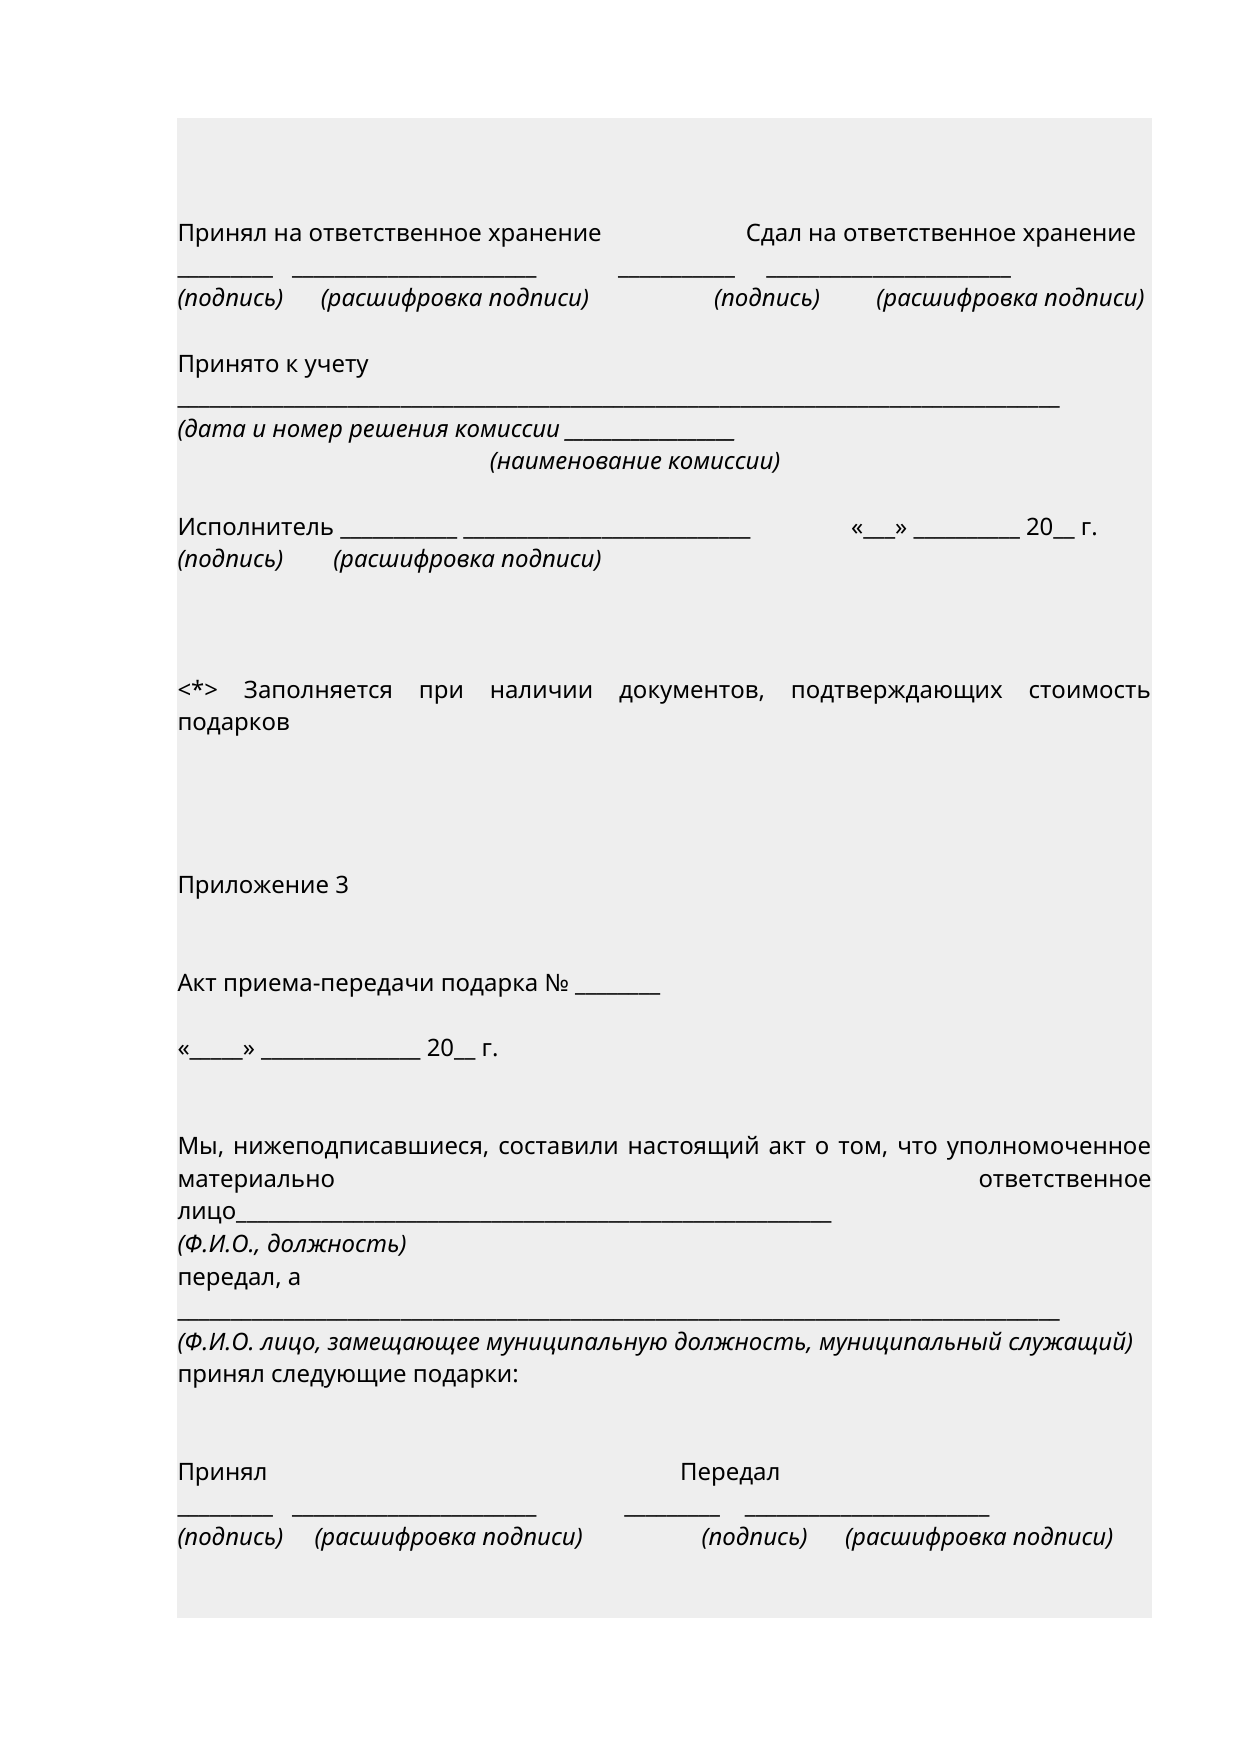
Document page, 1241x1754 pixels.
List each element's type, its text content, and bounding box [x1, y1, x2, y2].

text Акт приема-передачи подарка № ________ [177, 966, 1152, 998]
text (наименование комиссии) [177, 444, 1152, 477]
text Принял Передал [177, 1455, 1152, 1487]
text Принял на ответственное хранение Сдал на ответственное хранение [177, 216, 1152, 248]
text передал, а [177, 1259, 1152, 1292]
text Исполнитель ___________ ___________________________ «___» __________ 20__ г. [177, 509, 1152, 542]
text (подпись) (расшифровка подписи) [177, 542, 1152, 574]
text «_____» _______________ 20__ г. [177, 1031, 1152, 1064]
text (дата и номер решения комиссии __________________ [177, 412, 1152, 444]
text (подпись) (расшифровка подписи) (подпись) (расшифровка подписи) [177, 281, 1152, 314]
text Приложение 3 [177, 868, 1152, 901]
text Принято к учету [177, 346, 1152, 379]
text ___________________________________________________________________________________ [177, 1292, 1152, 1324]
text Мы, нижеподписавшиеся, составили настоящий акт о том, что уполномоченное материально ответственное лицо________________________________________________________ [177, 1129, 1152, 1227]
text _________ _______________________ _________ _______________________ [177, 1487, 1152, 1520]
text ___________________________________________________________________________________ [177, 379, 1152, 412]
text <*> Заполняется при наличии документов, подтверждающих стоимость подарков [177, 672, 1152, 738]
text (подпись) (расшифровка подписи) (подпись) (расшифровка подписи) [177, 1520, 1152, 1553]
text _________ _______________________ ___________ _______________________ [177, 248, 1152, 281]
text принял следующие подарки: [177, 1357, 1152, 1390]
text (Ф.И.О., должность) [177, 1227, 1152, 1259]
text (Ф.И.О. лицо, замещающее муниципальную должность, муниципальный служащий) [177, 1324, 1152, 1357]
